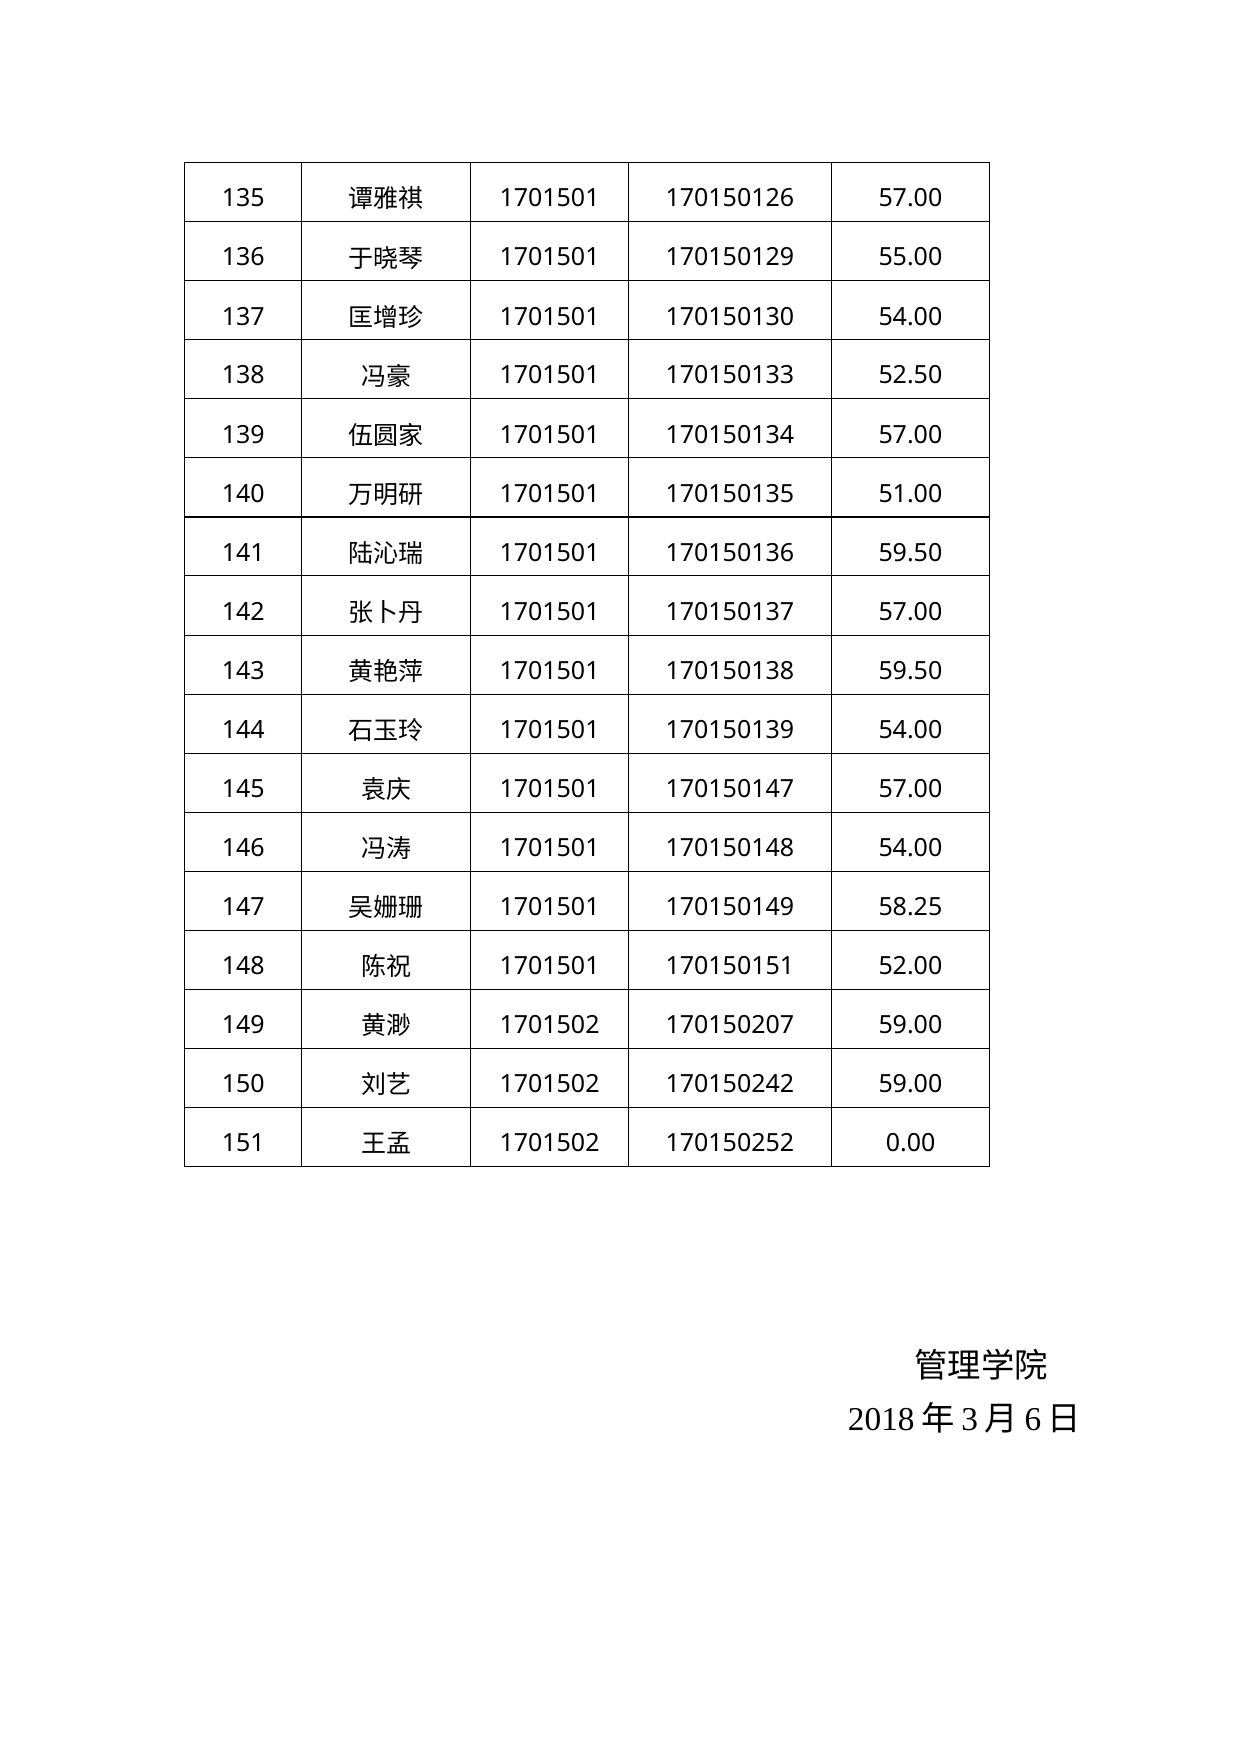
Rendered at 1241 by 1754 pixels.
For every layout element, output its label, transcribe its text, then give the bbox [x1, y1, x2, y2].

table_cell 144 [185, 695, 301, 753]
table_cell 170150252 [629, 1108, 831, 1166]
table_cell 170150149 [629, 872, 831, 930]
table_cell 52.50 [832, 340, 989, 398]
table_cell 150 [185, 1049, 301, 1107]
table_cell 1701501 [471, 576, 628, 634]
table_cell 冯涛 [302, 813, 470, 871]
table_cell 1701501 [471, 518, 628, 575]
table_cell 冯豪 [302, 340, 470, 398]
table_cell 匡增珍 [302, 281, 470, 339]
table_cell 170150148 [629, 813, 831, 871]
table_cell 170150242 [629, 1049, 831, 1107]
table_cell 谭雅祺 [302, 163, 470, 221]
table_cell 1701501 [471, 872, 628, 930]
table_cell 57.00 [832, 754, 989, 812]
table_cell 59.50 [832, 518, 989, 575]
table_cell 1701501 [471, 813, 628, 871]
table_cell 147 [185, 872, 301, 930]
table_cell 黄渺 [302, 990, 470, 1048]
table_cell 170150139 [629, 695, 831, 753]
table_cell 170150151 [629, 931, 831, 989]
table_cell 145 [185, 754, 301, 812]
table_cell 138 [185, 340, 301, 398]
table_cell 1701501 [471, 222, 628, 280]
table_cell 0.00 [832, 1108, 989, 1166]
table_cell 146 [185, 813, 301, 871]
table_cell 170150136 [629, 518, 831, 575]
table_cell 1701502 [471, 1108, 628, 1166]
table_cell 137 [185, 281, 301, 339]
table_cell 55.00 [832, 222, 989, 280]
table_cell 1701501 [471, 754, 628, 812]
table_cell 1701501 [471, 163, 628, 221]
table_cell 吴姗珊 [302, 872, 470, 930]
text 管理学院 [148, 1336, 1093, 1388]
table_cell 1701501 [471, 340, 628, 398]
table_cell 58.25 [832, 872, 989, 930]
table_cell 148 [185, 931, 301, 989]
table_cell 伍圆家 [302, 399, 470, 457]
table_cell 于晓琴 [302, 222, 470, 280]
table_cell 170150126 [629, 163, 831, 221]
table_cell 59.00 [832, 990, 989, 1048]
table_cell 石玉玲 [302, 695, 470, 753]
table_cell 170150129 [629, 222, 831, 280]
table_cell 141 [185, 518, 301, 575]
table_cell 135 [185, 163, 301, 221]
table_cell 170150138 [629, 636, 831, 693]
table_cell 1701501 [471, 458, 628, 516]
table_cell 170150137 [629, 576, 831, 634]
table_cell 陈祝 [302, 931, 470, 989]
table_cell 刘艺 [302, 1049, 470, 1107]
table_cell 149 [185, 990, 301, 1048]
table_cell 170150134 [629, 399, 831, 457]
table_cell 59.50 [832, 636, 989, 693]
table_cell 142 [185, 576, 301, 634]
table_cell 52.00 [832, 931, 989, 989]
table_cell 143 [185, 636, 301, 693]
table_cell 袁庆 [302, 754, 470, 812]
table_cell 59.00 [832, 1049, 989, 1107]
table_cell 170150135 [629, 458, 831, 516]
table_cell 170150207 [629, 990, 831, 1048]
table_cell 张卜丹 [302, 576, 470, 634]
table_cell 151 [185, 1108, 301, 1166]
table_cell 136 [185, 222, 301, 280]
table_cell 1701501 [471, 695, 628, 753]
table_cell 万明研 [302, 458, 470, 516]
table_cell 1701501 [471, 281, 628, 339]
table_cell 1701501 [471, 399, 628, 457]
table_cell 1701501 [471, 931, 628, 989]
table_cell 170150130 [629, 281, 831, 339]
table_cell 54.00 [832, 813, 989, 871]
table_cell 170150147 [629, 754, 831, 812]
text 2018年3月6日 [148, 1388, 1093, 1440]
table_cell 王孟 [302, 1108, 470, 1166]
table_cell 陆沁瑞 [302, 518, 470, 575]
table_cell 57.00 [832, 163, 989, 221]
table_cell 黄艳萍 [302, 636, 470, 693]
table_cell 1701501 [471, 636, 628, 693]
table_cell 54.00 [832, 281, 989, 339]
table_cell 1701502 [471, 1049, 628, 1107]
table_cell 57.00 [832, 399, 989, 457]
table_cell 139 [185, 399, 301, 457]
table_cell 170150133 [629, 340, 831, 398]
table_cell 54.00 [832, 695, 989, 753]
table_cell 57.00 [832, 576, 989, 634]
table_cell 1701502 [471, 990, 628, 1048]
table_cell 51.00 [832, 458, 989, 516]
table_cell 140 [185, 458, 301, 516]
